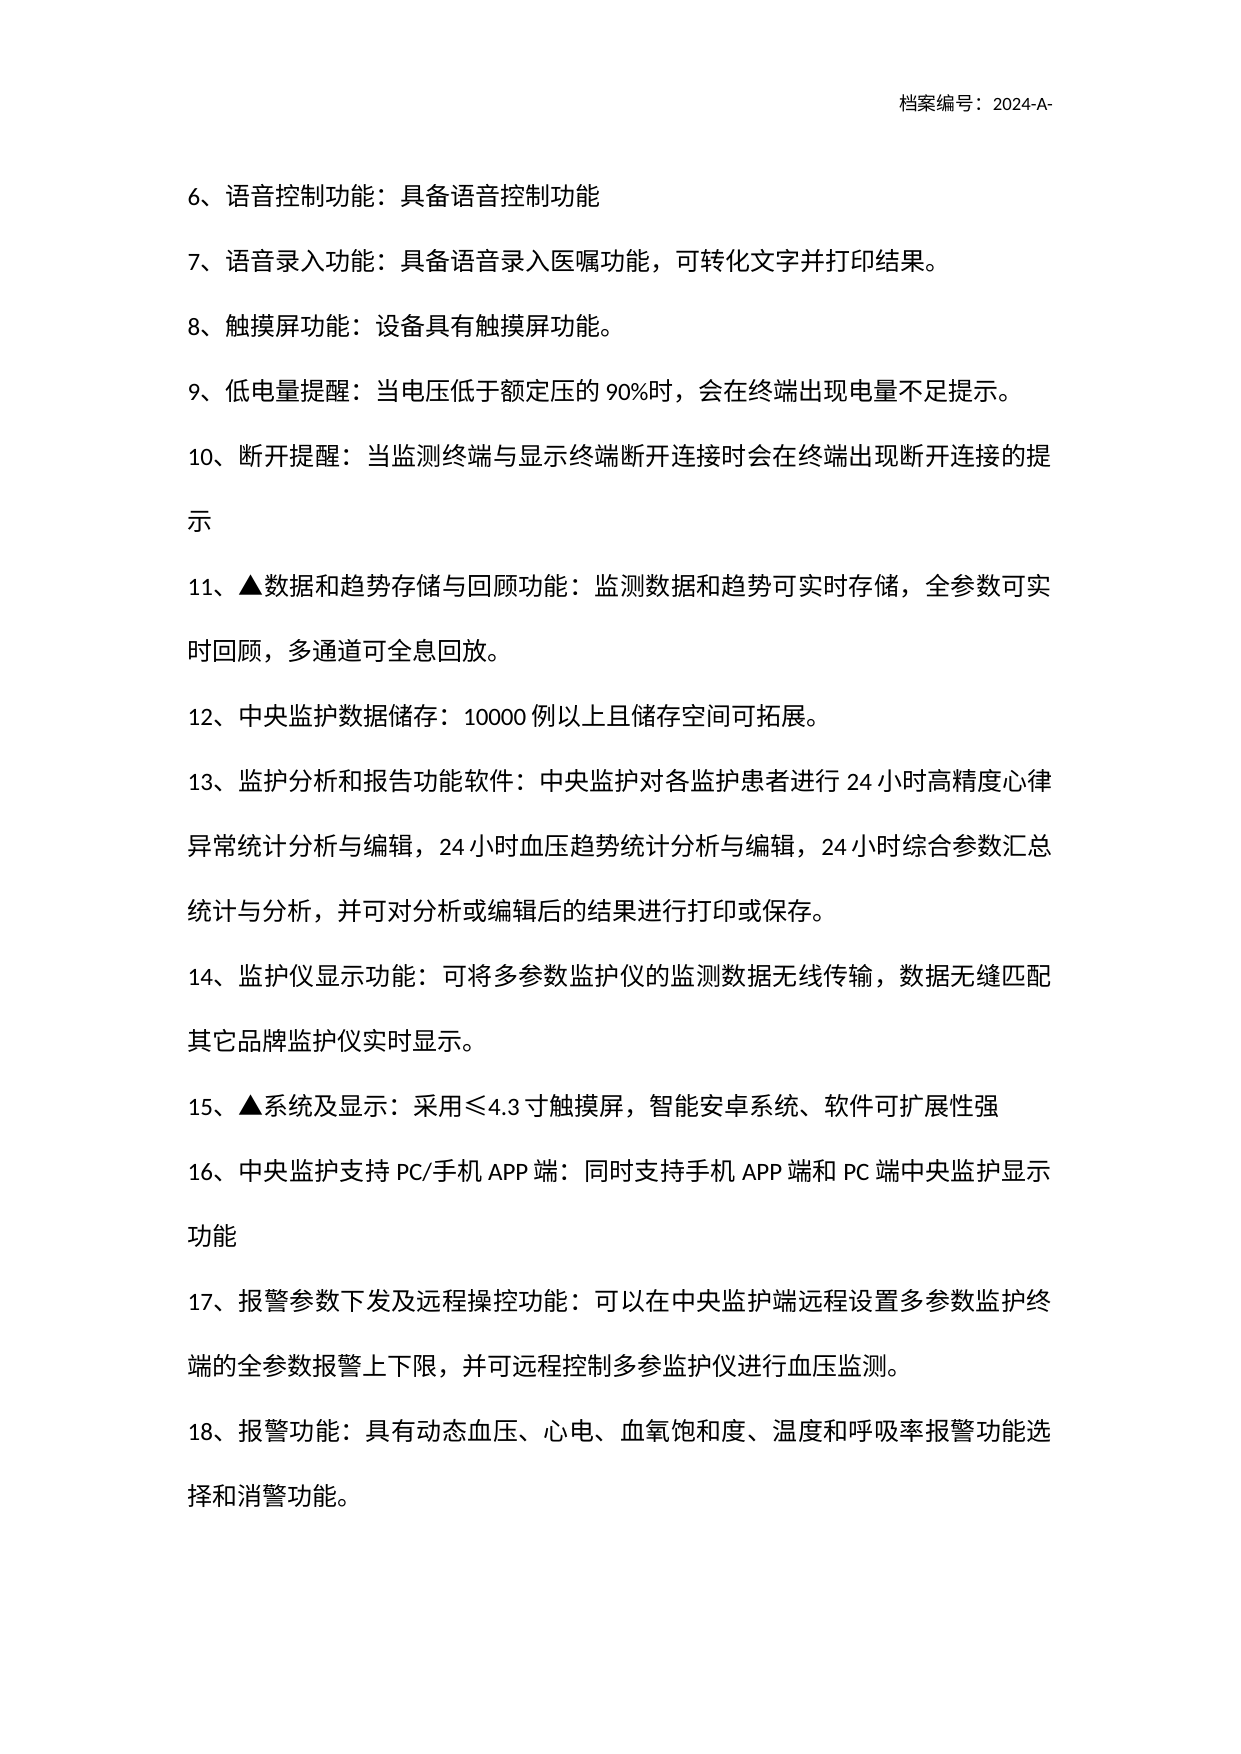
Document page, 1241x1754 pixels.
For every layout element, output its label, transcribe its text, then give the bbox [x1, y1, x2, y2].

text 8、触摸屏功能：设备具有触摸屏功能。 [187, 292, 1053, 357]
text 13、监护分析和报告功能软件：中央监护对各监护患者进行24小时高精度心律异常统计分析与编辑，24小时血压趋势统计分析与编辑，24小时综合参数汇总统计与分析，并可对分析或编辑后的结果进行打印或保存。 [187, 747, 1053, 942]
text 9、低电量提醒：当电压低于额定压的90%时，会在终端出现电量不足提示。 [187, 357, 1053, 422]
text 11、▲数据和趋势存储与回顾功能：监测数据和趋势可实时存储，全参数可实时回顾，多通道可全息回放。 [187, 552, 1053, 682]
text 18、报警功能：具有动态血压、心电、血氧饱和度、温度和呼吸率报警功能选择和消警功能。 [187, 1397, 1053, 1527]
text 10、断开提醒：当监测终端与显示终端断开连接时会在终端出现断开连接的提示 [187, 422, 1053, 552]
text 17、报警参数下发及远程操控功能：可以在中央监护端远程设置多参数监护终端的全参数报警上下限，并可远程控制多参监护仪进行血压监测。 [187, 1267, 1053, 1397]
text 6、语音控制功能：具备语音控制功能 [187, 162, 1053, 227]
text 14、监护仪显示功能：可将多参数监护仪的监测数据无线传输，数据无缝匹配其它品牌监护仪实时显示。 [187, 942, 1053, 1072]
text 7、语音录入功能：具备语音录入医嘱功能，可转化文字并打印结果。 [187, 227, 1053, 292]
text 15、▲系统及显示：采用≤4.3寸触摸屏，智能安卓系统、软件可扩展性强 [187, 1072, 1053, 1137]
text 12、中央监护数据储存：10000例以上且储存空间可拓展。 [187, 682, 1053, 747]
text 16、中央监护支持PC/手机APP端：同时支持手机APP端和PC端中央监护显示功能 [187, 1137, 1053, 1267]
